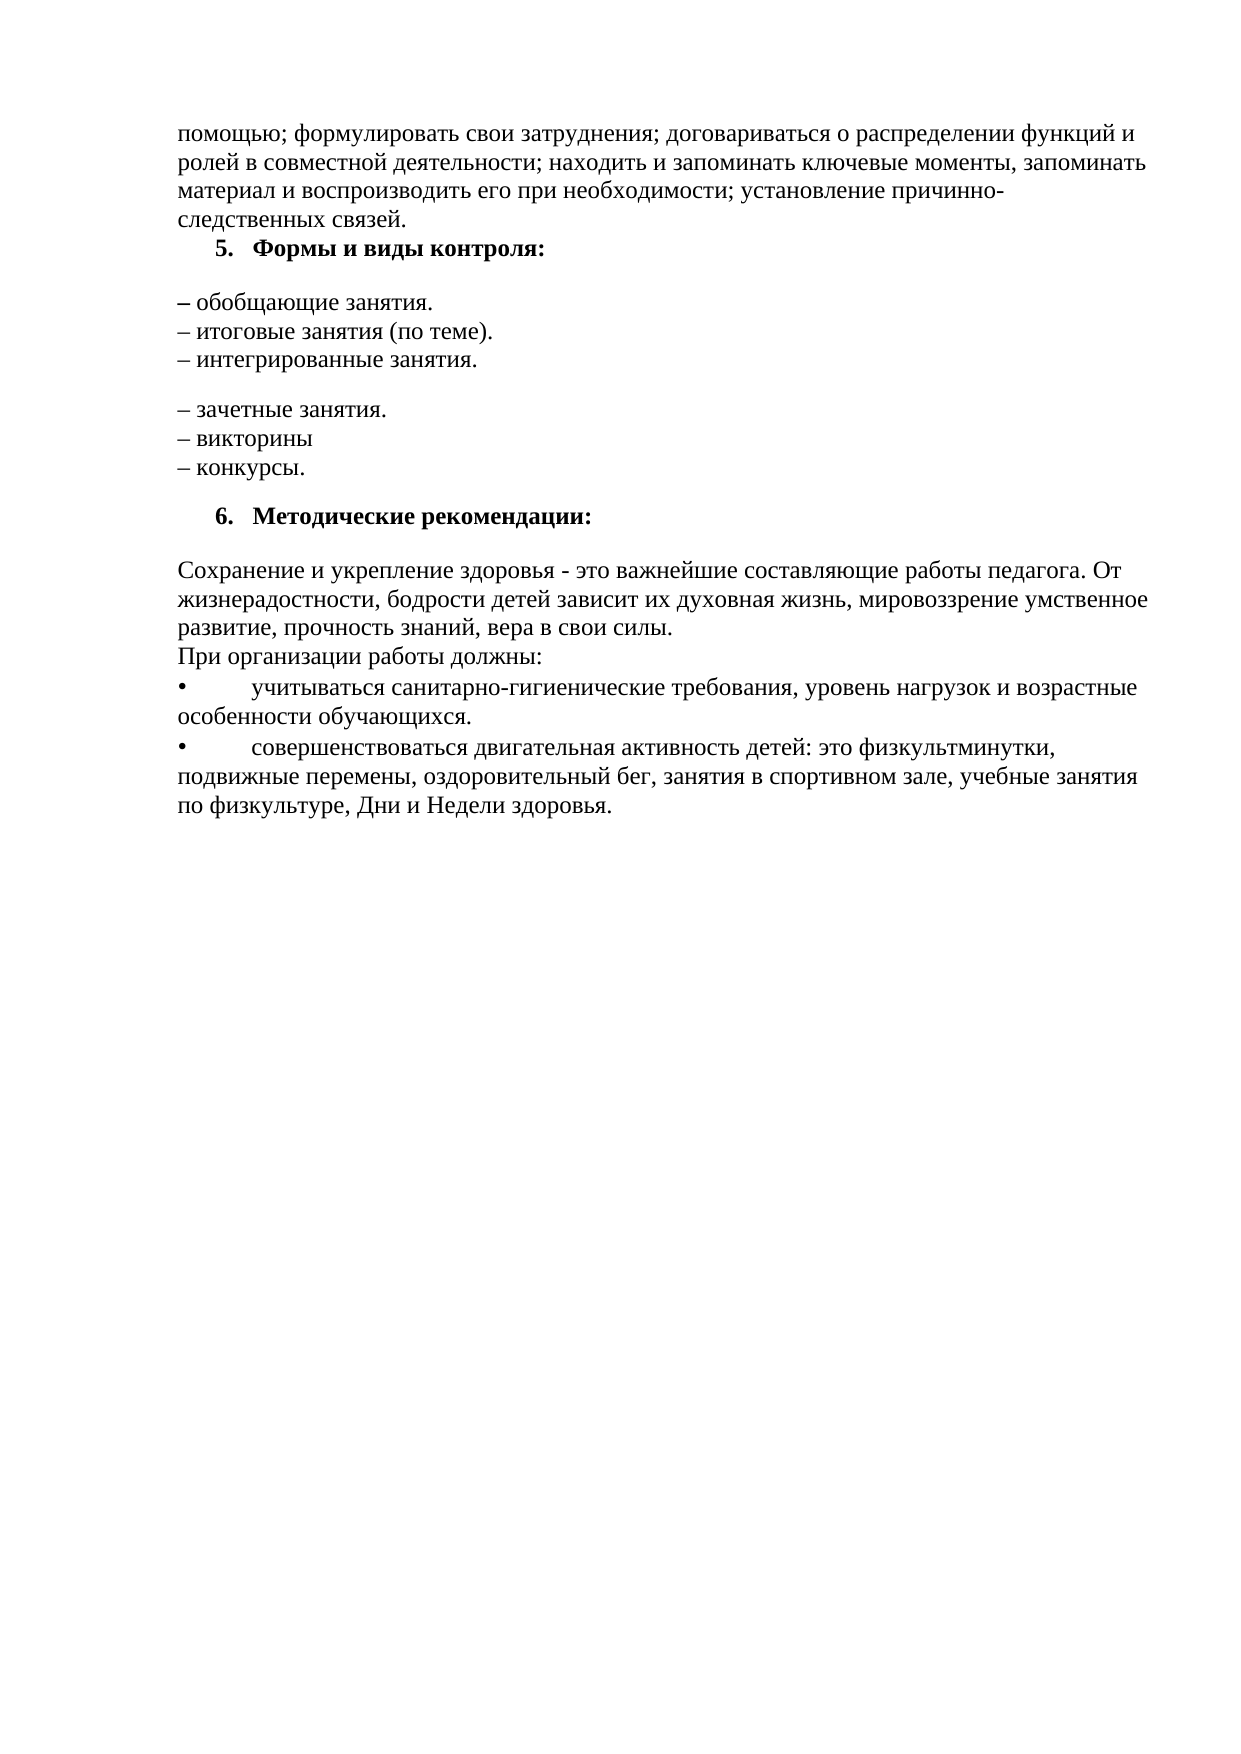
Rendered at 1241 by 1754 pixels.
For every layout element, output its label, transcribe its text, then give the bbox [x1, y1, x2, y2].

text – обобщающие занятия. – итоговые занятия (по теме). – интегрированные занятия. [177, 287, 1152, 373]
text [177, 118, 1152, 233]
list Методические рекомендации: [215, 501, 1152, 530]
text – зачетные занятия. – викторины – конкурсы. [177, 394, 1152, 480]
list совершенствоваться двигательная активность детей: это физкультминутки, подвижные перемены, оздоровительный бег, занятия в спортивном зале, учебные занятия по физкультуре, Дни и Недели здоровья. [177, 730, 1152, 818]
list учитываться санитарно-гигиенические требования, уровень нагрузок и возрастные особенности обучающихся. [177, 670, 1152, 730]
text Сохранение и укрепление здоровья - это важнейшие составляющие работы педагога. От жизнерадостности, бодрости детей зависит их духовная жизнь, мировоззрение умственное развитие, прочность знаний, вера в свои силы. [177, 555, 1152, 641]
list Формы и виды контроля: [215, 233, 1152, 262]
text При организации работы должны: [177, 641, 1152, 670]
